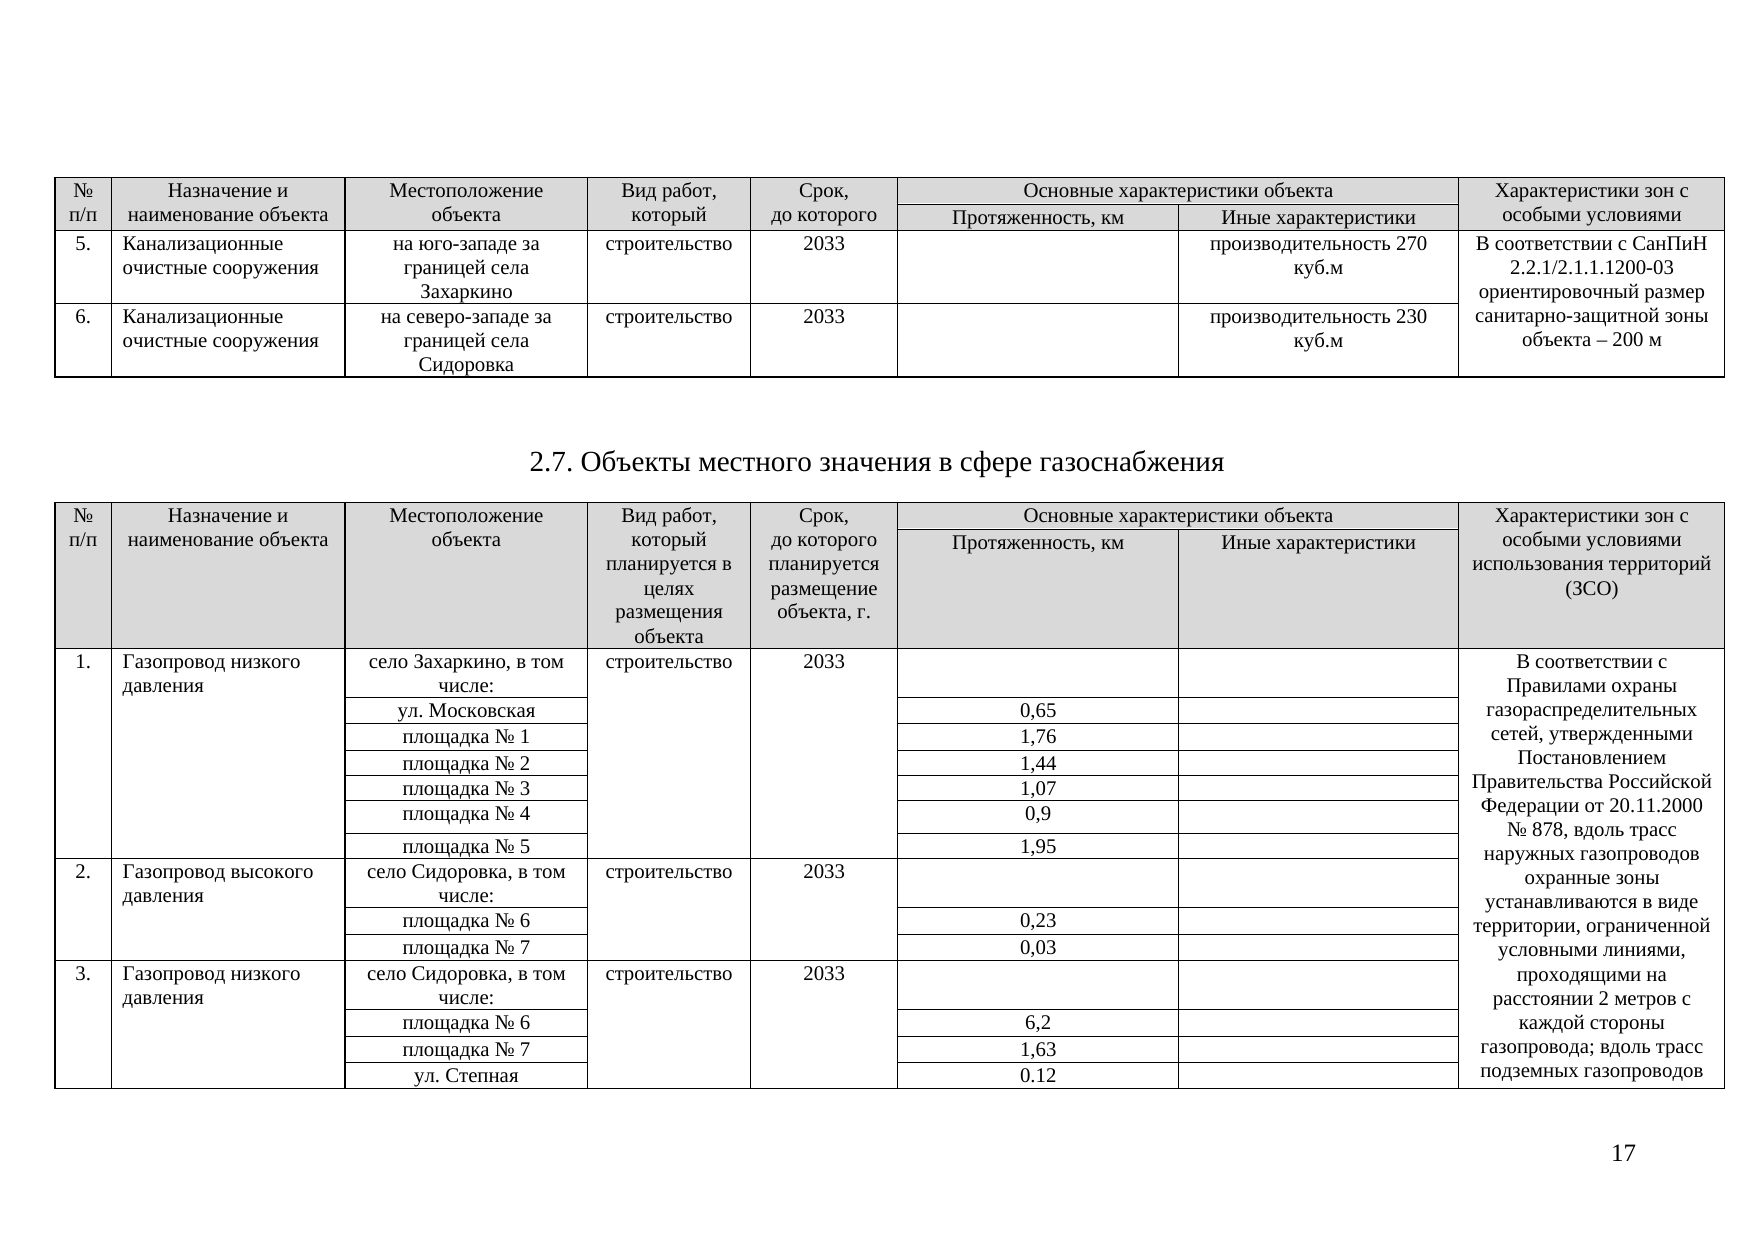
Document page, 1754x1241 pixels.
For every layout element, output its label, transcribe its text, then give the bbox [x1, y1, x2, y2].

table_cell Газопровод низкого давления [112, 649, 344, 858]
table_cell 0,23 [898, 908, 1178, 934]
table_cell 0,03 [898, 935, 1178, 960]
table_cell [898, 859, 1178, 907]
table_cell 0,9 [898, 801, 1178, 833]
table_cell производительность 270 куб.м [1179, 231, 1458, 303]
table_cell село Захаркино, в том числе: [346, 649, 587, 697]
table_cell Протяженность, км [898, 205, 1178, 230]
table_cell Канализационные очистные сооружения [112, 304, 344, 376]
table_cell строительство [588, 231, 750, 303]
table_cell площадка № 3 [346, 776, 587, 800]
table_header Местоположение объекта [346, 503, 587, 648]
table_cell 1. [56, 649, 111, 858]
table_cell строительство [588, 859, 750, 960]
table_cell 6. [56, 304, 111, 376]
table_header Основные характеристики объекта [898, 503, 1458, 528]
table_cell Иные характеристики [1179, 205, 1458, 230]
table_header Срок, до которого планируется размещение объекта, г. [751, 503, 897, 648]
table_header Срок, до которого планируется размещение объекта, г. [751, 178, 897, 230]
table_cell 1,07 [898, 776, 1178, 800]
table_cell 1,76 [898, 724, 1178, 749]
table_cell Протяженность, км [898, 530, 1178, 648]
table_cell [1179, 751, 1458, 774]
table_cell [898, 649, 1178, 697]
table_cell 1,95 [898, 834, 1178, 858]
table_cell площадка № 1 [346, 724, 587, 749]
table_cell 1,44 [898, 751, 1178, 774]
table_cell [1179, 1063, 1458, 1088]
table_cell Газопровод низкого давления [112, 961, 344, 1088]
table_header Местоположение объекта [346, 178, 587, 230]
table_cell ул. Степная [346, 1063, 587, 1088]
table_cell площадка № 6 [346, 1010, 587, 1036]
table_cell производительность 230 куб.м [1179, 304, 1458, 376]
table_cell [1179, 908, 1458, 934]
table_cell площадка № 7 [346, 935, 587, 960]
table_header Характеристики зон с особыми условиями использования территорий (ЗСО) [1459, 178, 1724, 230]
table_cell В соответствии с Правилами охраны газораспределительных сетей, утвержденными Постановлением Правительства Российской Федерации от 20.11.2000 № 878, вдоль трасс наружных газопроводов охранные зоны устанавливаются в виде территории, ограниченной условными линиями, проходящими на расстоянии 2 метров с каждой стороны газопровода; вдоль трасс подземных газопроводов из полиэтиленовых труб при использовании медного провода для обозначения трассы газопровода - в виде территории, ограниченной условными линиями, проходящими на расстоянии 3 метров от газопровода со стороны провода и 2 метров - с противоположной стороны [1459, 649, 1724, 1088]
table_cell 1,63 [898, 1037, 1178, 1062]
table_header Вид работ, который планируется в целях размещения объекта [588, 178, 750, 230]
table_header № п/п [56, 503, 111, 648]
table_header Вид работ, который планируется в целях размещения объекта [588, 503, 750, 648]
table_header Назначение и наименование объекта [112, 178, 344, 230]
table_cell ул. Московская [346, 698, 587, 723]
table_cell 2033 [751, 961, 897, 1088]
table_cell село Сидоровка, в том числе: [346, 961, 587, 1009]
table_cell 2033 [751, 859, 897, 960]
table_header Назначение и наименование объекта [112, 503, 344, 648]
table_cell Газопровод высокого давления [112, 859, 344, 960]
table_cell 2033 [751, 304, 897, 376]
table_cell площадка № 4 [346, 801, 587, 833]
table_cell строительство [588, 304, 750, 376]
table_cell 3. [56, 961, 111, 1088]
table_cell на северо-западе за границей села Сидоровка [346, 304, 587, 376]
table_header Основные характеристики объекта [898, 178, 1458, 203]
table_cell [1179, 834, 1458, 858]
table_cell [1179, 961, 1458, 1009]
table_cell [1179, 698, 1458, 723]
table_header Характеристики зон с особыми условиями использования территорий (ЗСО) [1459, 503, 1724, 648]
table_cell 6,2 [898, 1010, 1178, 1036]
table_cell 5. [56, 231, 111, 303]
table_cell [1179, 1037, 1458, 1062]
table_cell 0.12 [898, 1063, 1178, 1088]
table_cell площадка № 7 [346, 1037, 587, 1062]
table_cell [1179, 859, 1458, 907]
subtitle 2.7. Объекты местного значения в сфере газоснабжения [118, 444, 1636, 477]
table_cell [898, 231, 1178, 303]
table_cell 2033 [751, 231, 897, 303]
table_cell 2. [56, 859, 111, 960]
table_cell 2033 [751, 649, 897, 858]
table_cell строительство [588, 961, 750, 1088]
table_cell площадка № 5 [346, 834, 587, 858]
table_cell [898, 304, 1178, 376]
table_cell [1179, 724, 1458, 749]
table_cell [1179, 801, 1458, 833]
table_cell на юго-западе за границей села Захаркино [346, 231, 587, 303]
table_cell [898, 961, 1178, 1009]
table_cell [1179, 935, 1458, 960]
table_cell строительство [588, 649, 750, 858]
table_cell село Сидоровка, в том числе: [346, 859, 587, 907]
table_cell Канализационные очистные сооружения [112, 231, 344, 303]
table_cell площадка № 6 [346, 908, 587, 934]
table_cell 0,65 [898, 698, 1178, 723]
table_cell [1179, 649, 1458, 697]
table_cell площадка № 2 [346, 751, 587, 774]
table_cell Иные характеристики [1179, 530, 1458, 648]
table_cell [1179, 776, 1458, 800]
table_header № п/п [56, 178, 111, 230]
table_cell В соответствии с СанПиН 2.2.1/2.1.1.1200-03 ориентировочный размер санитарно-защитной зоны объекта – 200 м [1459, 231, 1724, 376]
table_cell [1179, 1010, 1458, 1036]
